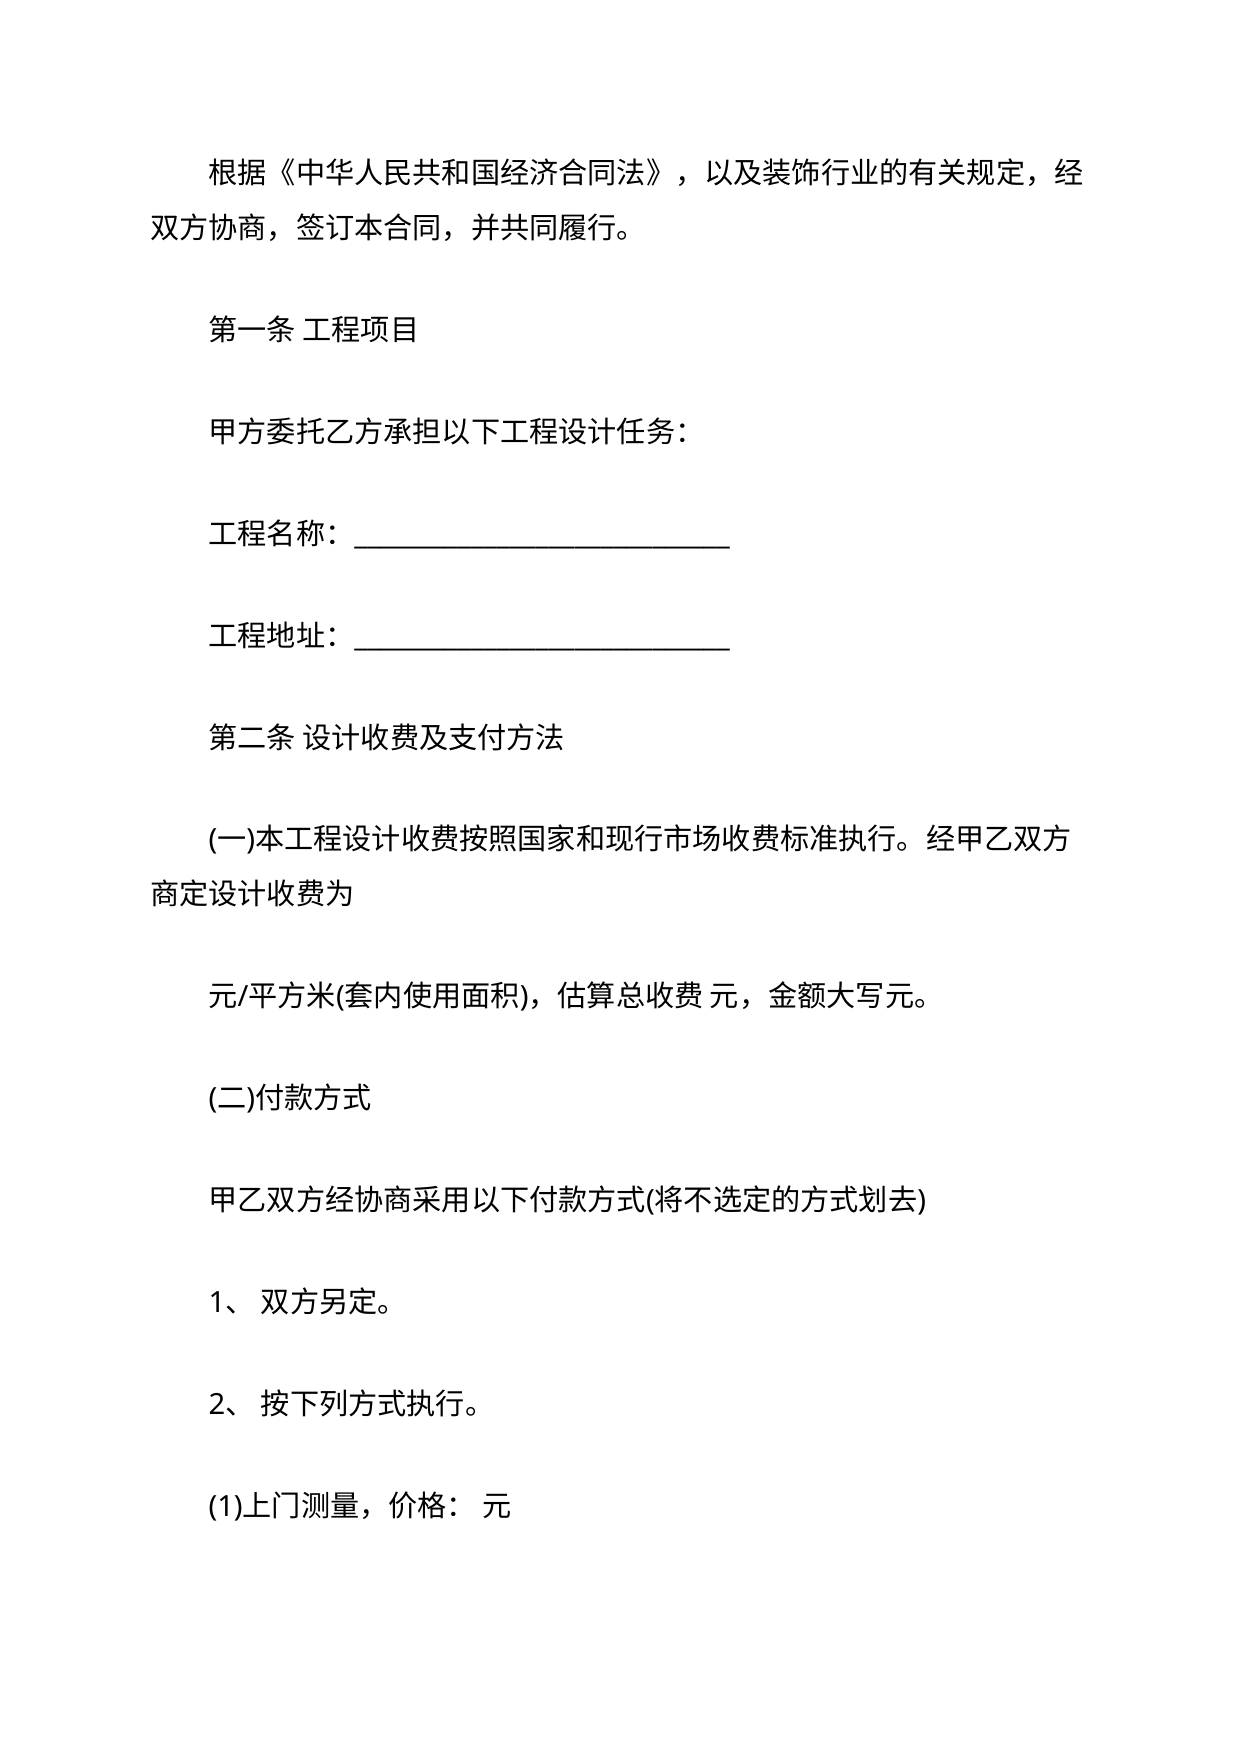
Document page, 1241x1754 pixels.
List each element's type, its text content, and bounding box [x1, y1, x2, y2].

text 根据《中华人民共和国经济合同法》，以及装饰行业的有关规定，经双方协商，签订本合同，并共同履行。 [150, 150, 1090, 247]
text 元/平方米(套内使用面积)，估算总收费 元，金额大写元。 [150, 973, 1090, 1015]
text 1、 双方另定。 [150, 1279, 1090, 1321]
text 第二条 设计收费及支付方法 [150, 714, 1090, 756]
text (二)付款方式 [150, 1075, 1090, 1117]
text 工程地址：_____________________________ [150, 612, 1090, 654]
text 甲乙双方经协商采用以下付款方式(将不选定的方式划去) [150, 1177, 1090, 1219]
text 第一条 工程项目 [150, 307, 1090, 349]
text 甲方委托乙方承担以下工程设计任务： [150, 408, 1090, 451]
text 2、 按下列方式执行。 [150, 1381, 1090, 1423]
text 工程名称：_____________________________ [150, 510, 1090, 553]
text (一)本工程设计收费按照国家和现行市场收费标准执行。经甲乙双方商定设计收费为 [150, 816, 1090, 913]
text (1)上门测量，价格： 元 [150, 1483, 1090, 1525]
